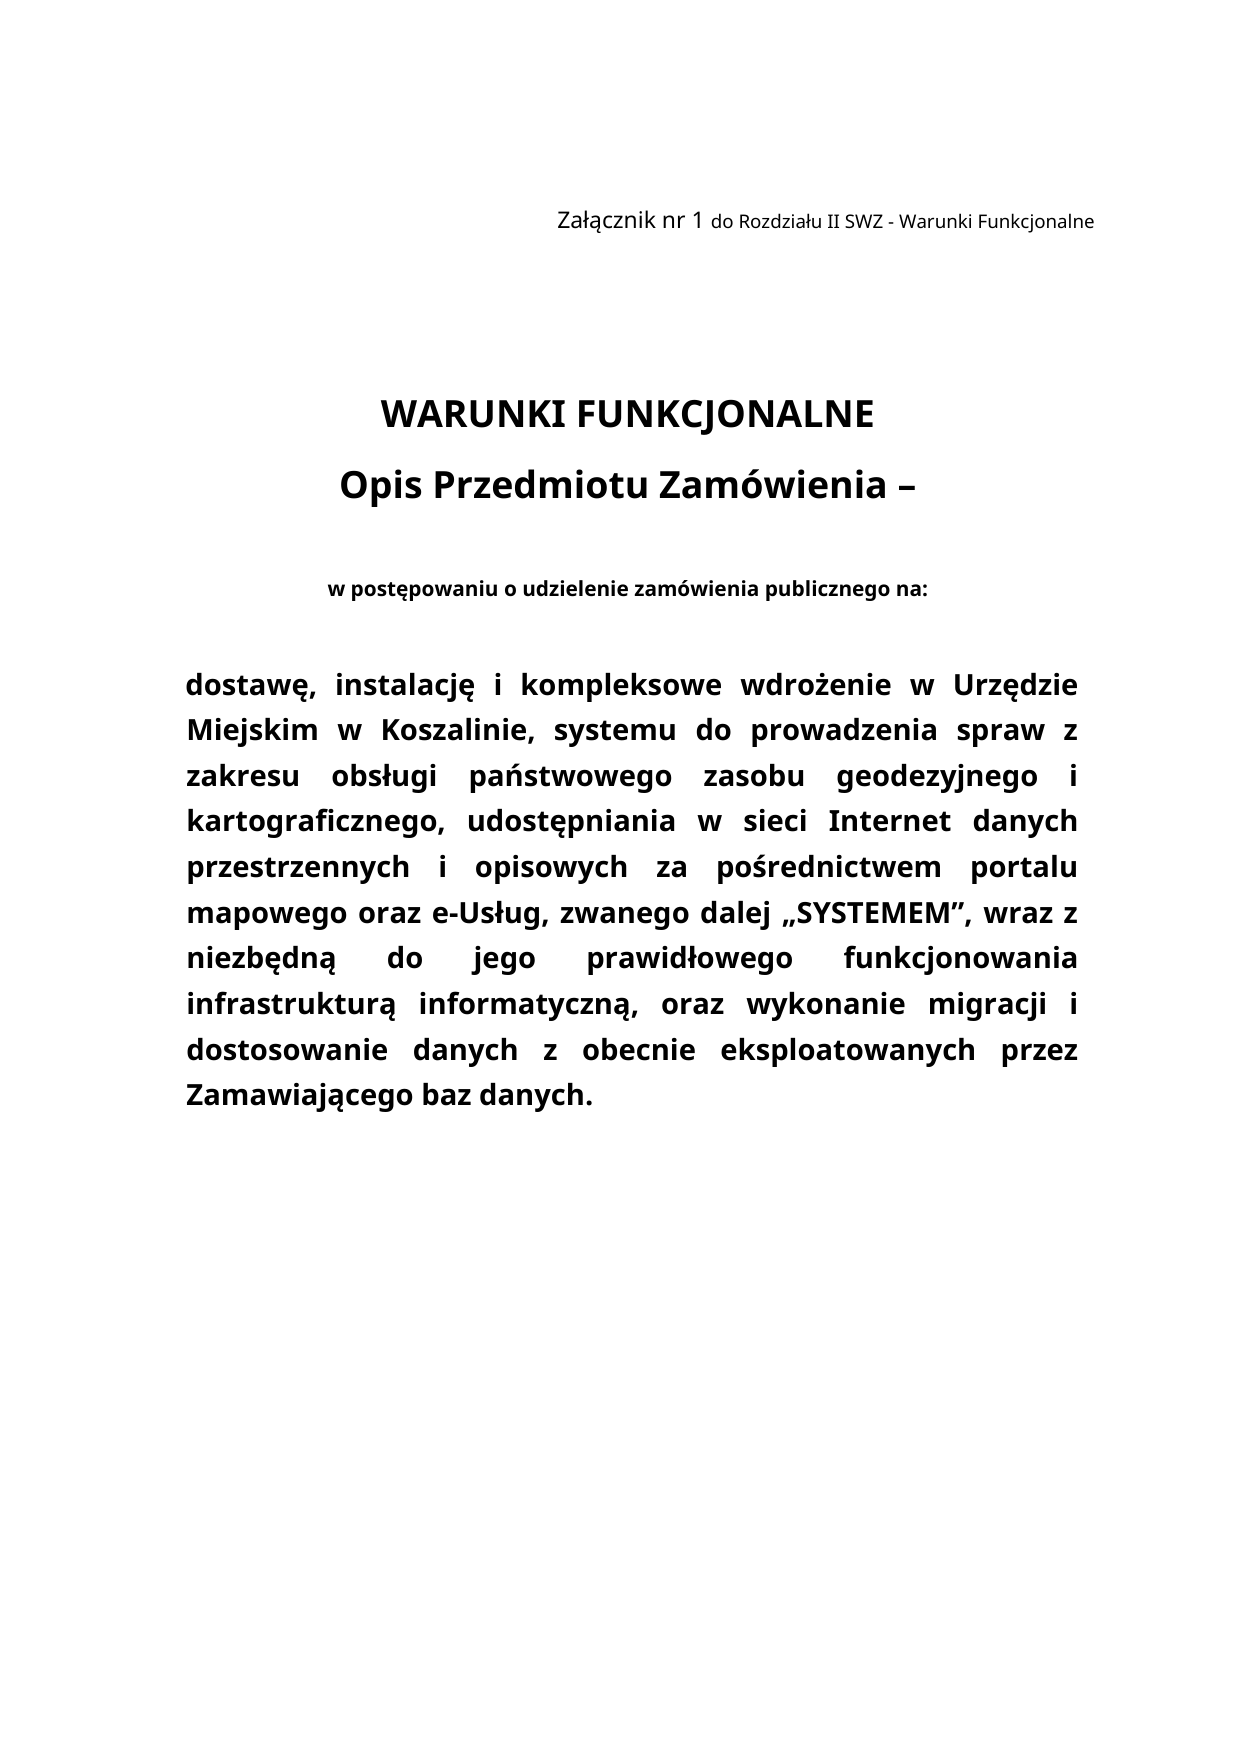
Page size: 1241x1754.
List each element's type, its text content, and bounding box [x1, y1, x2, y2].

text dostawę, instalację i kompleksowe wdrożenie w Urzędzie Miejskim w Koszalinie, systemu do prowadzenia spraw z zakresu obsługi państwowego zasobu geodezyjnego i kartograficznego, udostępniania w sieci Internet danych przestrzennych i opisowych za pośrednictwem portalu mapowego oraz e-Usług, zwanego dalej „SYSTEMEM”, wraz z niezbędną do jego prawidłowego funkcjonowania infrastrukturą informatyczną, oraz wykonanie migracji i dostosowanie danych z obecnie eksploatowanych przez Zamawiającego baz danych. [185, 664, 1079, 1114]
text WARUNKI FUNKCJONALNE [161, 387, 1094, 438]
text w postępowaniu o udzielenie zamówienia publicznego na: [161, 574, 1094, 602]
text Załącznik nr 1 [118, 204, 1094, 236]
text Opis Przedmiotu Zamówienia – [161, 458, 1094, 509]
